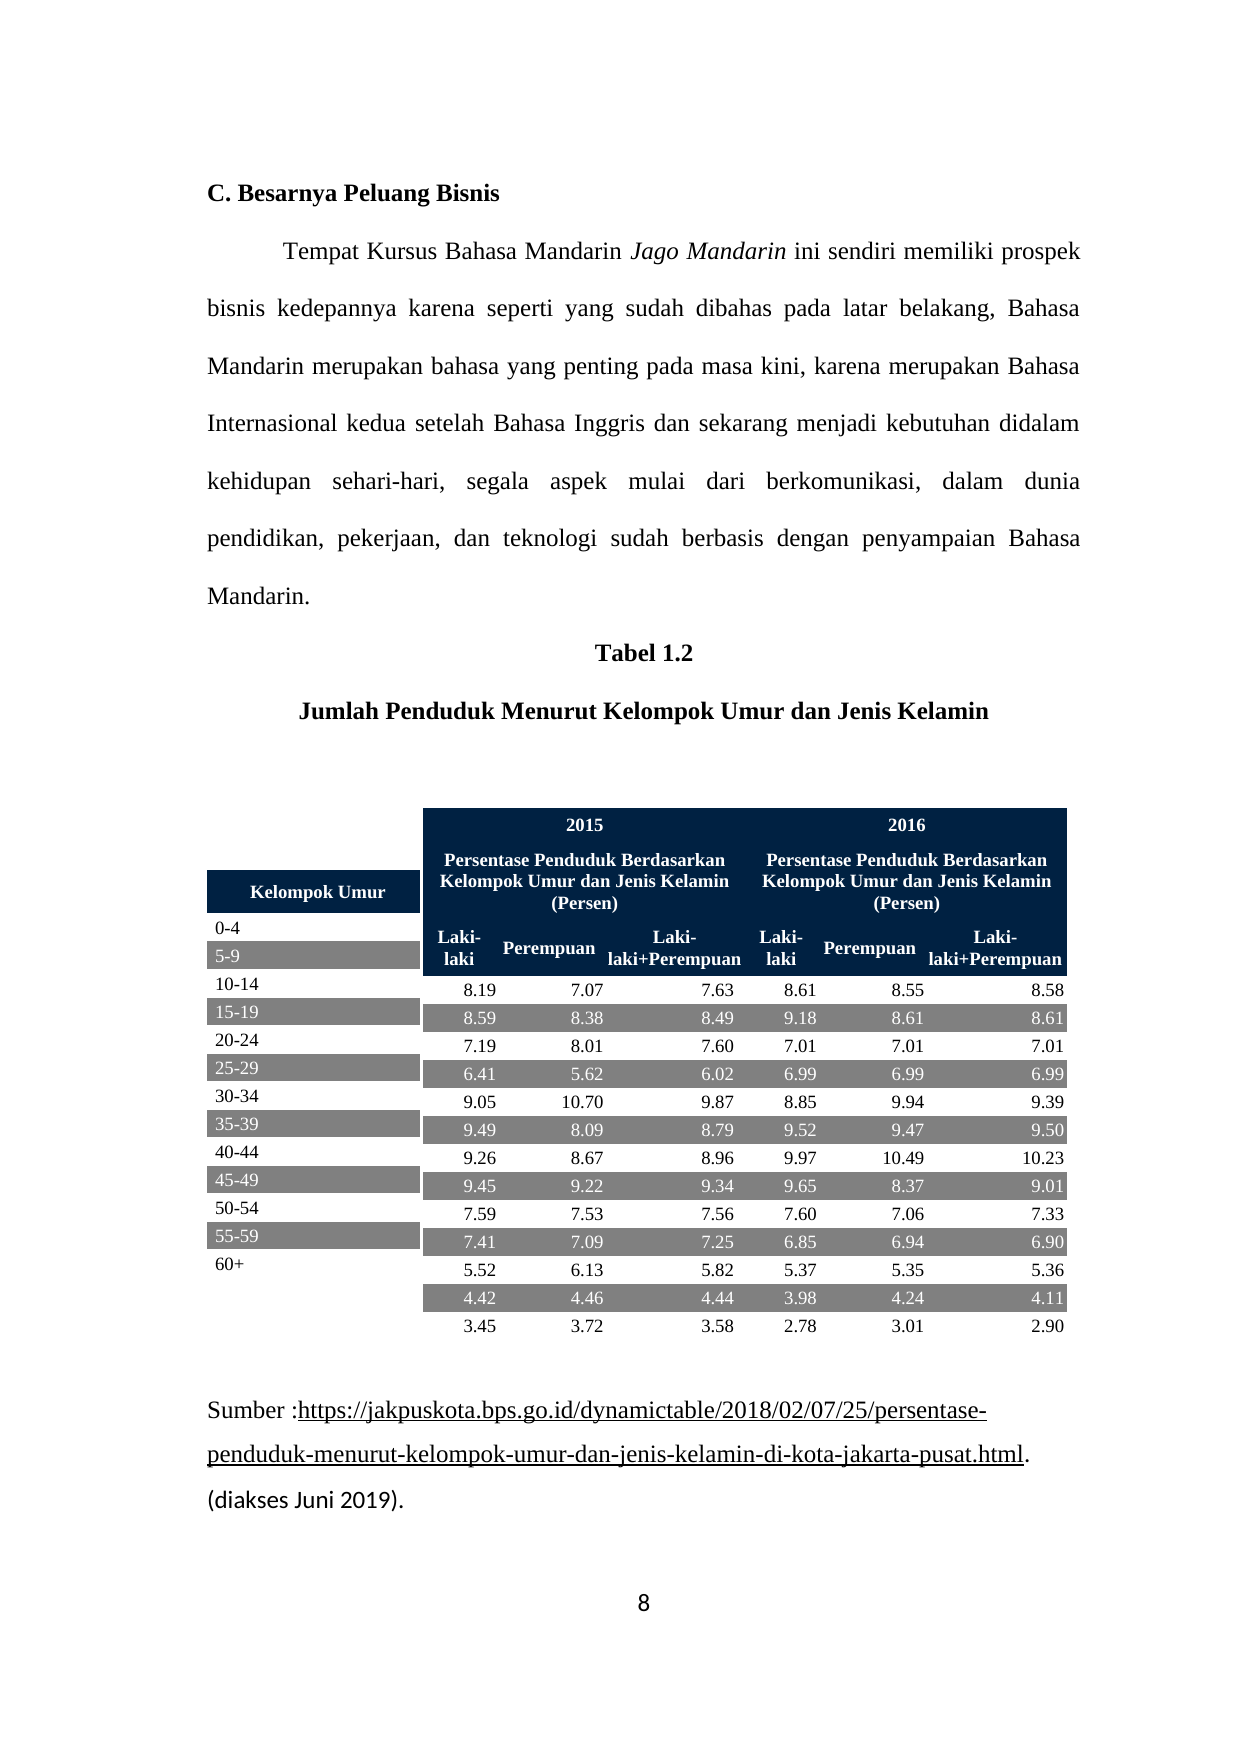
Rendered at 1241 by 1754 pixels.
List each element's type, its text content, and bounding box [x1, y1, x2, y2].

text Jumlah Penduduk Menurut Kelompok Umur dan Jenis Kelamin [207, 696, 1081, 724]
text Tempat Kursus Bahasa Mandarin Jago Mandarin ini sendiri memiliki prospek bisnis kedepannya karena seperti yang sudah dibahas pada latar belakang, Bahasa Mandarin merupakan bahasa yang penting pada masa kini, karena merupakan Bahasa Internasional kedua setelah Bahasa Inggris dan sekarang menjadi kebutuhan didalam kehidupan sehari-hari, segala aspek mulai dari berkomunikasi, dalam dunia pendidikan, pekerjaan, dan teknologi sudah berbasis dengan penyampaian Bahasa Mandarin. [207, 236, 1081, 609]
text Sumber :https://jakpuskota.bps.go.id/dynamictable/2018/02/07/25/persentase-penduduk-menurut-kelompok-umur-dan-jenis-kelamin-di-kota-jakarta-pusat.html. (diakses Juni 2019). [207, 1395, 1081, 1515]
table_header [207, 753, 423, 1395]
text Tabel 1.2 [207, 638, 1081, 667]
table_header [423, 753, 1074, 1395]
text C. Besarnya Peluang Bisnis [207, 178, 1081, 207]
